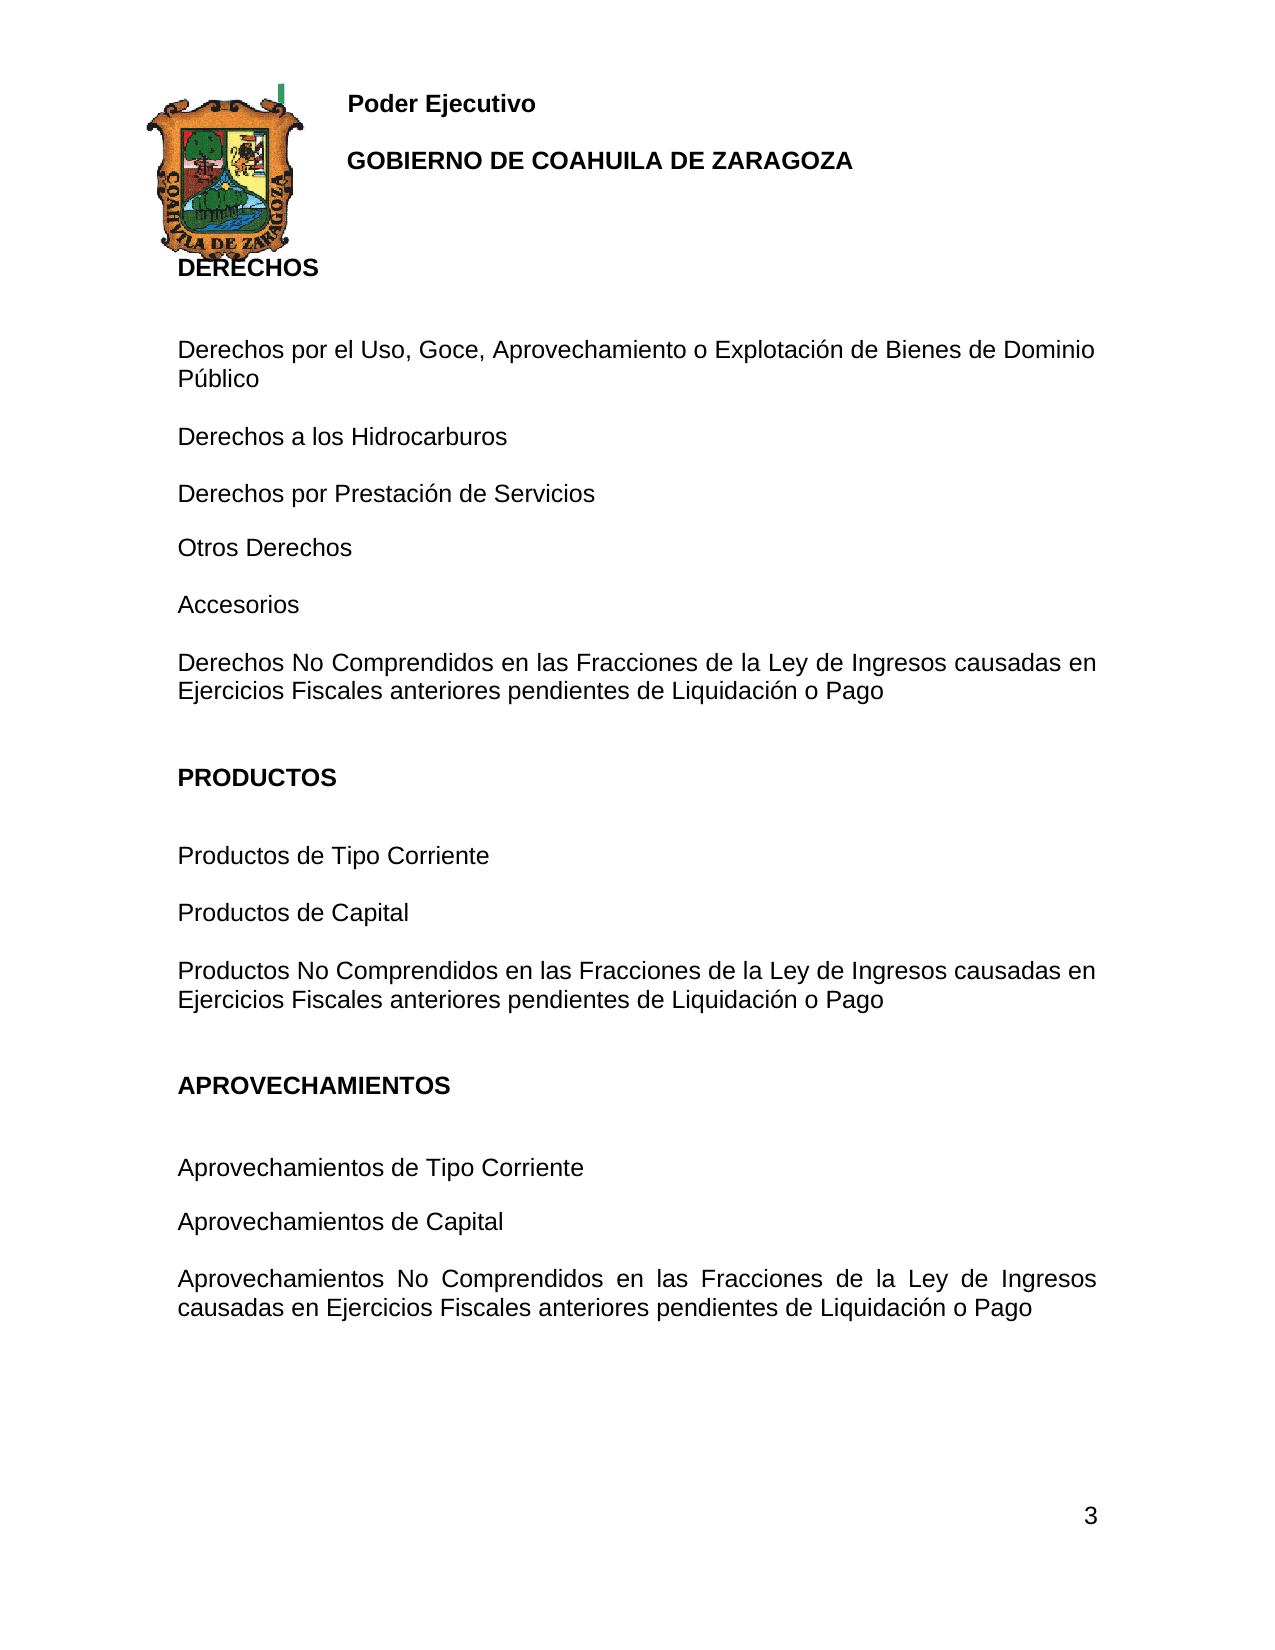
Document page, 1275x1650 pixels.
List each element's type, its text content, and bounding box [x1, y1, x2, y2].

text Derechos por el Uso, Goce, Aprovechamiento o Explotación de Bienes de Dominio Público [177, 335, 1098, 393]
picture [141, 88, 310, 268]
text Productos de Capital [177, 898, 1098, 927]
text Derechos No Comprendidos en las Fracciones de la Ley de Ingresos causadas en Ejercicios Fiscales anteriores pendientes de Liquidación o Pago [177, 648, 1098, 734]
text Accesorios [177, 590, 1098, 619]
text PRODUCTOS [177, 763, 1098, 791]
text DERECHOS [177, 253, 1098, 282]
text Derechos por Prestación de Servicios [177, 479, 1098, 508]
text Productos de Tipo Corriente [177, 841, 1098, 870]
text APROVECHAMIENTOS [177, 1071, 1098, 1100]
text Aprovechamientos No Comprendidos en las Fracciones de la Ley de Ingresos causadas en Ejercicios Fiscales anteriores pendientes de Liquidación o Pago [177, 1264, 1098, 1322]
text Otros Derechos [177, 533, 1098, 561]
text Aprovechamientos de Capital [177, 1207, 1098, 1236]
text Derechos a los Hidrocarburos [177, 422, 1098, 450]
text Aprovechamientos de Tipo Corriente [177, 1153, 1098, 1182]
text Productos No Comprendidos en las Fracciones de la Ley de Ingresos causadas en Ejercicios Fiscales anteriores pendientes de Liquidación o Pago [177, 956, 1098, 1042]
